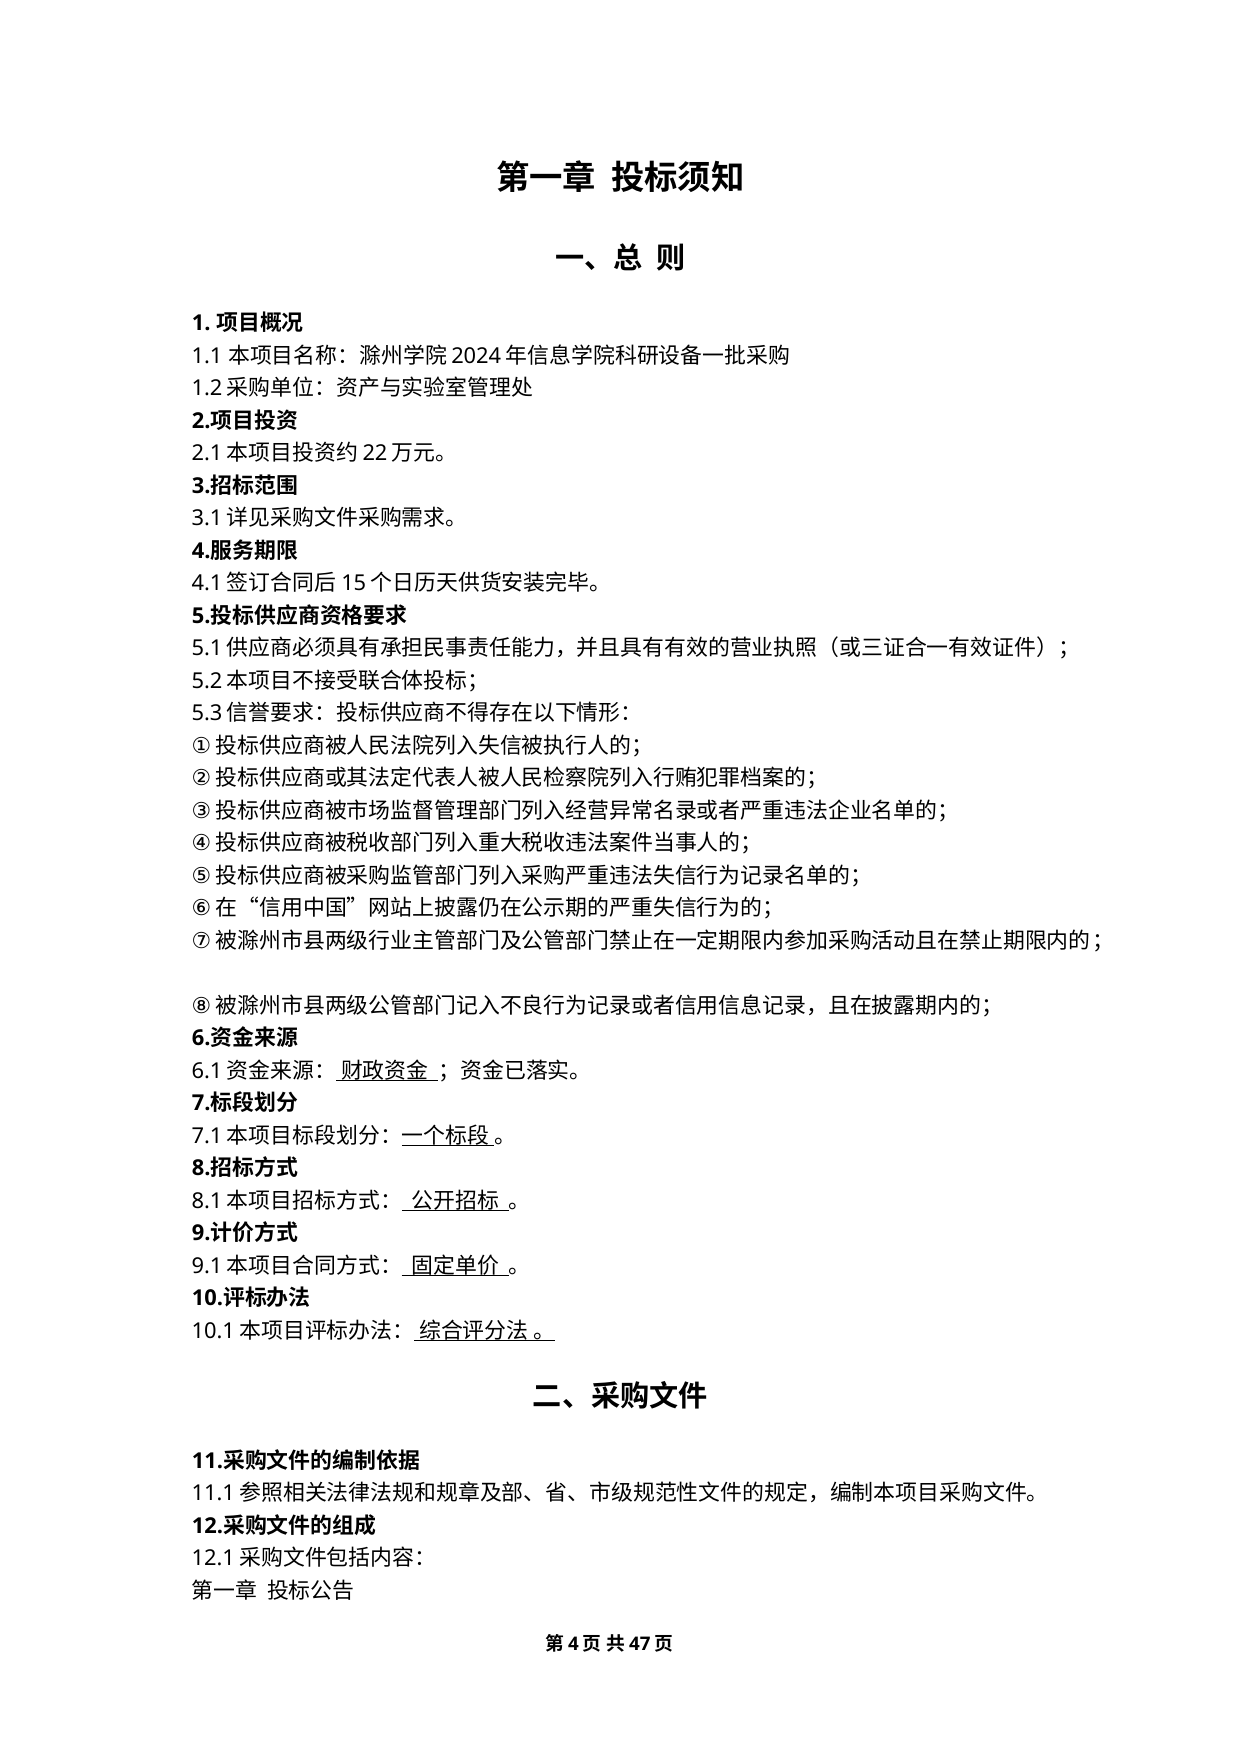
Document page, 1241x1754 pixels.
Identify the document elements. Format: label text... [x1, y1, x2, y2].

text 4.服务期限 [148, 532, 1093, 565]
text ⑥在“信用中国”网站上披露仍在公示期的严重失信行为的； [148, 890, 1093, 922]
text 12.采购文件的组成 [148, 1507, 1093, 1540]
text ④投标供应商被税收部门列入重大税收违法案件当事人的； [148, 825, 1093, 857]
text ②投标供应商或其法定代表人被人民检察院列入行贿犯罪档案的； [148, 760, 1093, 792]
text 6.资金来源 [148, 1020, 1093, 1052]
text 9.1本项目合同方式： 固定单价 。 [148, 1247, 1093, 1280]
text 二、采购文件 [148, 1361, 1093, 1426]
text 7.标段划分 [148, 1085, 1093, 1117]
text 3.招标范围 [148, 467, 1093, 500]
text 第一章 投标公告 [148, 1572, 1093, 1605]
text 1. 项目概况 [148, 305, 1093, 337]
text ③投标供应商被市场监督管理部门列入经营异常名录或者严重违法企业名单的； [148, 792, 1093, 825]
text 10.1本项目评标办法： 综合评分法 。 [148, 1312, 1093, 1345]
text 11.采购文件的编制依据 [148, 1442, 1093, 1475]
text 10.评标办法 [148, 1280, 1093, 1312]
text 5.1供应商必须具有承担民事责任能力，并且具有有效的营业执照（或三证合一有效证件）； [148, 630, 1093, 662]
text 1.2采购单位：资产与实验室管理处 [148, 370, 1093, 402]
text ⑤投标供应商被采购监管部门列入采购严重违法失信行为记录名单的； [148, 857, 1093, 890]
text ⑦被滁州市县两级行业主管部门及公管部门禁止在一定期限内参加采购活动且在禁止期限内的； [148, 922, 1093, 987]
text 7.1本项目标段划分：一个标段 。 [148, 1117, 1093, 1150]
text 5.2本项目不接受联合体投标； [148, 662, 1093, 695]
text 8.招标方式 [148, 1150, 1093, 1182]
text 11.1参照相关法律法规和规章及部、省、市级规范性文件的规定，编制本项目采购文件。 [148, 1475, 1093, 1507]
text 一、总 则 [148, 223, 1093, 288]
text 1.1 本项目名称：滁州学院2024年信息学院科研设备一批采购 [148, 337, 1093, 370]
text 8.1本项目招标方式： 公开招标 。 [148, 1182, 1093, 1215]
text 12.1采购文件包括内容： [148, 1540, 1093, 1572]
text ①投标供应商被人民法院列入失信被执行人的； [148, 727, 1093, 760]
text 5.投标供应商资格要求 [148, 597, 1093, 630]
text 9.计价方式 [148, 1215, 1093, 1247]
text 3.1详见采购文件采购需求。 [148, 500, 1093, 532]
text 2.1本项目投资约22万元。 [148, 435, 1093, 467]
text 6.1资金来源： 财政资金 ；资金已落实。 [148, 1052, 1093, 1085]
text ⑧被滁州市县两级公管部门记入不良行为记录或者信用信息记录，且在披露期内的； [148, 987, 1093, 1020]
text 第一章 投标须知 [148, 142, 1093, 207]
text 4.1签订合同后 15个日历天供货安装完毕。 [148, 565, 1093, 597]
text 5.3信誉要求：投标供应商不得存在以下情形： [148, 695, 1093, 727]
text 2.项目投资 [148, 402, 1093, 435]
